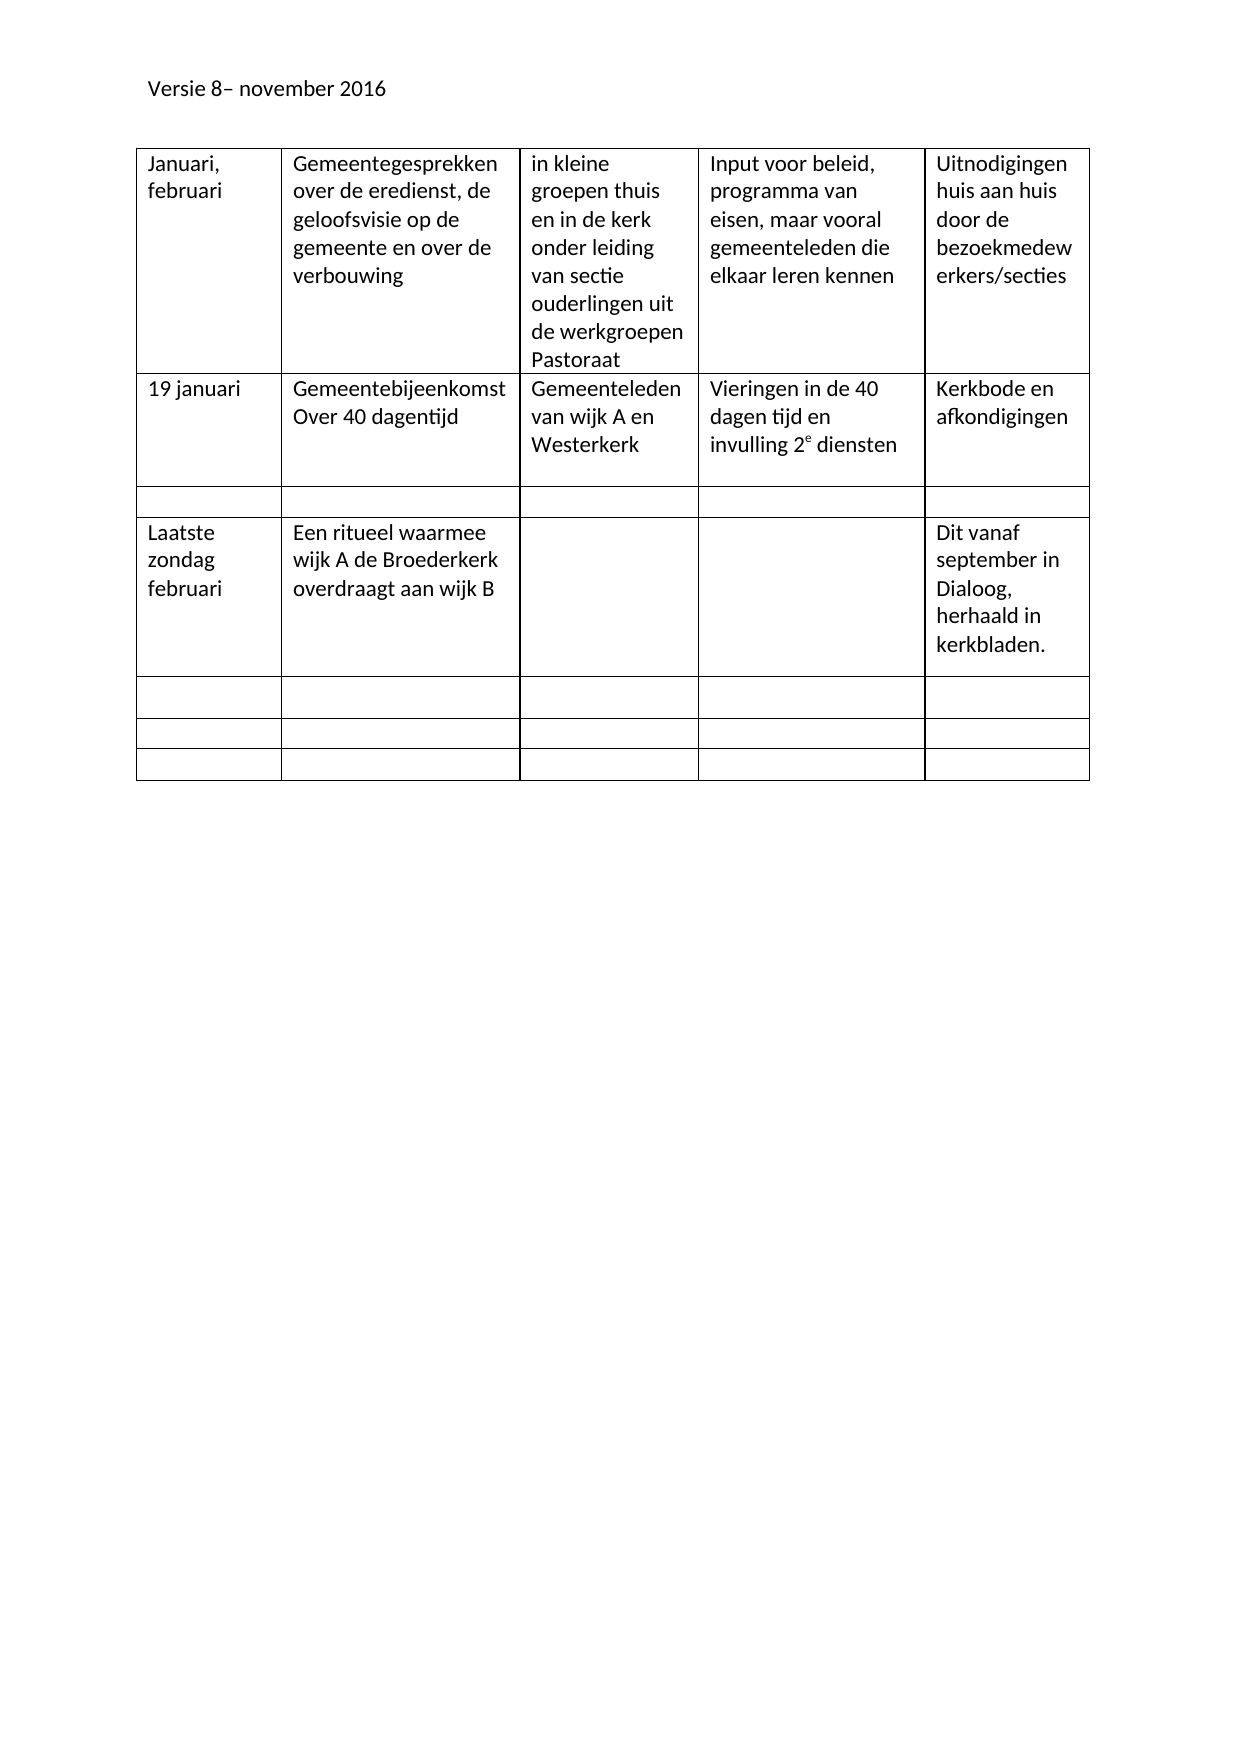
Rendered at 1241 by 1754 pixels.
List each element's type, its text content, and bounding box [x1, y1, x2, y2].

table_cell [137, 677, 281, 718]
table_cell Dit vanaf september in Dialoog, herhaald in kerkbladen. [926, 518, 1089, 676]
table_cell [699, 719, 924, 748]
table_cell [282, 487, 519, 517]
table_cell Gemeentebijeenkomst Over 40 dagentijd [282, 374, 519, 486]
table_cell [926, 487, 1089, 517]
table_cell [282, 719, 519, 748]
table_cell Kerkbode en afkondigingen [926, 374, 1089, 486]
table_cell Gemeentegesprekken over de eredienst, de geloofsvisie op de gemeente en over de verbouwing [282, 149, 519, 373]
table_cell [137, 719, 281, 748]
table_cell [699, 749, 924, 780]
table_cell [699, 487, 924, 517]
table_cell Een ritueel waarmee wijk A de Broederkerk overdraagt aan wijk B [282, 518, 519, 676]
table_cell [282, 749, 519, 780]
table_cell [926, 719, 1089, 748]
table_cell [521, 487, 698, 517]
table_cell [699, 518, 924, 676]
table_cell [521, 677, 698, 718]
table_cell [926, 677, 1089, 718]
table_cell [521, 719, 698, 748]
table_cell [137, 487, 281, 517]
table_cell Input voor beleid, programma van eisen, maar vooral gemeenteleden die elkaar leren kennen [699, 149, 924, 373]
table_cell [521, 749, 698, 780]
table_cell 19 januari [137, 374, 281, 486]
table_cell [137, 749, 281, 780]
table_cell Gemeenteleden van wijk A en Westerkerk [521, 374, 698, 486]
table_cell [699, 677, 924, 718]
table_cell Laatste zondag februari [137, 518, 281, 676]
table_cell [282, 677, 519, 718]
table_cell Januari, februari [137, 149, 281, 373]
table_cell [926, 749, 1089, 780]
table_cell Uitnodigingen huis aan huis door de bezoekmedewerkers/secties [926, 149, 1089, 373]
table_cell Vieringen in de 40 dagen tijd en invulling 2e diensten [699, 374, 924, 486]
table_cell in kleine groepen thuis en in de kerk onder leiding van sectie ouderlingen uit de werkgroepen Pastoraat [521, 149, 698, 373]
table_cell [521, 518, 698, 676]
